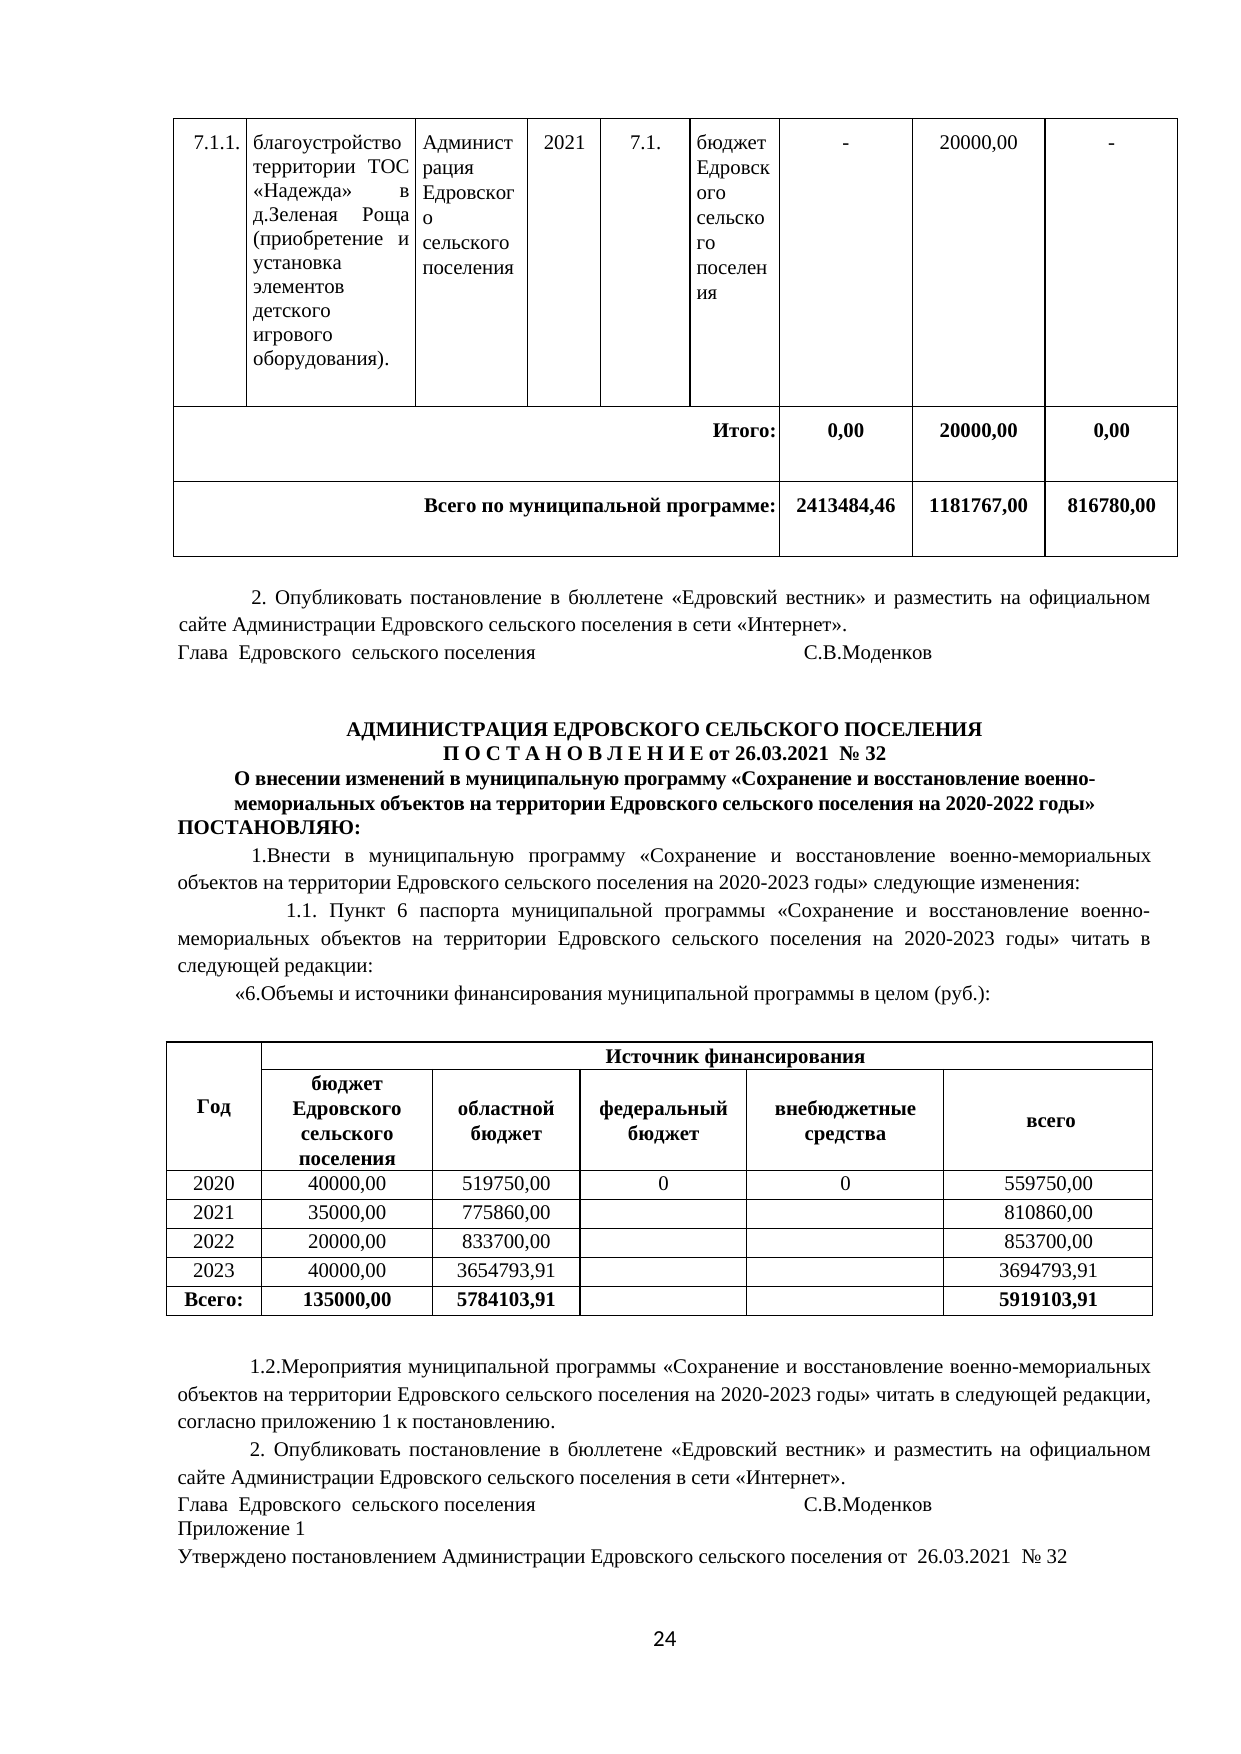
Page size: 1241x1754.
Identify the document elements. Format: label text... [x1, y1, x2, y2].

table_cell 2020 [167, 1171, 261, 1199]
text «6.Объемы и источники финансирования муниципальной программы в целом (руб.): [177, 981, 1152, 1005]
table_cell 20000,00 [913, 119, 1044, 406]
table_cell 810860,00 [944, 1200, 1152, 1228]
text ПОСТАНОВЛЯЮ: [177, 815, 1152, 839]
table_cell 7.1.1. [174, 119, 246, 406]
text 2. Опубликовать постановление в бюллетене «Едровский вестник» и разместить на официальном сайте Администрации Едровского сельского поселения в сети «Интернет». [177, 1437, 1152, 1489]
table_header Источник финансирования [262, 1043, 1152, 1069]
table_cell 833700,00 [433, 1229, 579, 1257]
table_cell 2413484,46 [780, 482, 912, 556]
table_header Год [167, 1043, 261, 1170]
table_cell [747, 1258, 943, 1286]
text Утверждено постановлением Администрации Едровского сельского поселения от 26.03.2021 № 32 [177, 1544, 1152, 1568]
table_cell 775860,00 [433, 1200, 579, 1228]
table_cell 7.1. [601, 119, 689, 406]
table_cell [416, 119, 527, 406]
table_cell 816780,00 [1046, 482, 1177, 556]
table_cell 5919103,91 [944, 1287, 1152, 1315]
table_cell бюджет Едровского сельского поселения [691, 119, 779, 406]
table_cell 0 [581, 1171, 746, 1199]
subtitle П О С Т А Н О В Л Е Н И Е от 26.03.2021 № 32 [177, 741, 1152, 765]
table_cell - [1046, 119, 1177, 406]
table_cell Всего по муниципальной программе: [174, 482, 779, 556]
table_cell [581, 1287, 746, 1315]
table_cell 3694793,91 [944, 1258, 1152, 1286]
table_cell [747, 1287, 943, 1315]
table_cell 0,00 [1046, 407, 1177, 481]
table_cell 40000,00 [262, 1171, 432, 1199]
table_cell Итого: [174, 407, 779, 481]
text 1.1. Пункт 6 паспорта муниципальной программы «Сохранение и восстановление военно-мемориальных объектов на территории Едровского сельского поселения на 2020-2023 годы» читать в следующей редакции: [177, 898, 1152, 977]
text О внесении изменений в муниципальную программу «Сохранение и восстановление военно-мемориальных объектов на территории Едровского сельского поселения на 2020-2022 годы» [177, 765, 1152, 815]
table_cell 5784103,91 [433, 1287, 579, 1315]
table_cell 2023 [167, 1258, 261, 1286]
table_cell 20000,00 [913, 407, 1044, 481]
table_cell [581, 1229, 746, 1257]
table_cell 2021 [528, 119, 600, 406]
table_cell 35000,00 [262, 1200, 432, 1228]
table_cell федеральный бюджет [581, 1070, 746, 1170]
table_cell 0 [747, 1171, 943, 1199]
table_cell 20000,00 [262, 1229, 432, 1257]
table_cell внебюджетные средства [747, 1070, 943, 1170]
table_cell [581, 1258, 746, 1286]
table_cell Всего: [167, 1287, 261, 1315]
table_cell [747, 1229, 943, 1257]
table_cell всего [944, 1070, 1152, 1170]
table_cell благоустройство территории ТОС «Надежда» в д.Зеленая Роща (приобретение и установка элементов детского игрового оборудования). [247, 119, 415, 406]
table_cell бюджет Едровского сельского поселения [262, 1070, 432, 1170]
table_cell 40000,00 [262, 1258, 432, 1286]
text Приложение 1 [177, 1516, 1152, 1540]
table_cell 135000,00 [262, 1287, 432, 1315]
text 1.2.Мероприятия муниципальной программы «Сохранение и восстановление военно-мемориальных объектов на территории Едровского сельского поселения на 2020-2023 годы» читать в следующей редакции, согласно приложению 1 к постановлению. [177, 1354, 1152, 1433]
table_cell 853700,00 [944, 1229, 1152, 1257]
table_cell областной бюджет [433, 1070, 579, 1170]
table_cell 0,00 [780, 407, 912, 481]
text Глава Едровского сельского поселения С.В.Моденков [177, 1492, 1152, 1516]
table_cell 2022 [167, 1229, 261, 1257]
table_cell 1181767,00 [913, 482, 1044, 556]
text 1.Внести в муниципальную программу «Сохранение и восстановление военно-мемориальных объектов на территории Едровского сельского поселения на 2020-2023 годы» следующие изменения: [177, 843, 1152, 894]
text Глава Едровского сельского поселения С.В.Моденков [177, 640, 1152, 664]
table_cell 3654793,91 [433, 1258, 579, 1286]
table_cell 519750,00 [433, 1171, 579, 1199]
table_cell - [780, 119, 912, 406]
table_cell [581, 1200, 746, 1228]
text АДМИНИСТРАЦИЯ ЕДРОВСКОГО СЕЛЬСКОГО ПОСЕЛЕНИЯ [177, 717, 1152, 741]
table_cell 2021 [167, 1200, 261, 1228]
table_cell [747, 1200, 943, 1228]
table_cell 559750,00 [944, 1171, 1152, 1199]
text 2. Опубликовать постановление в бюллетене «Едровский вестник» и разместить на официальном сайте Администрации Едровского сельского поселения в сети «Интернет». [179, 585, 1152, 636]
